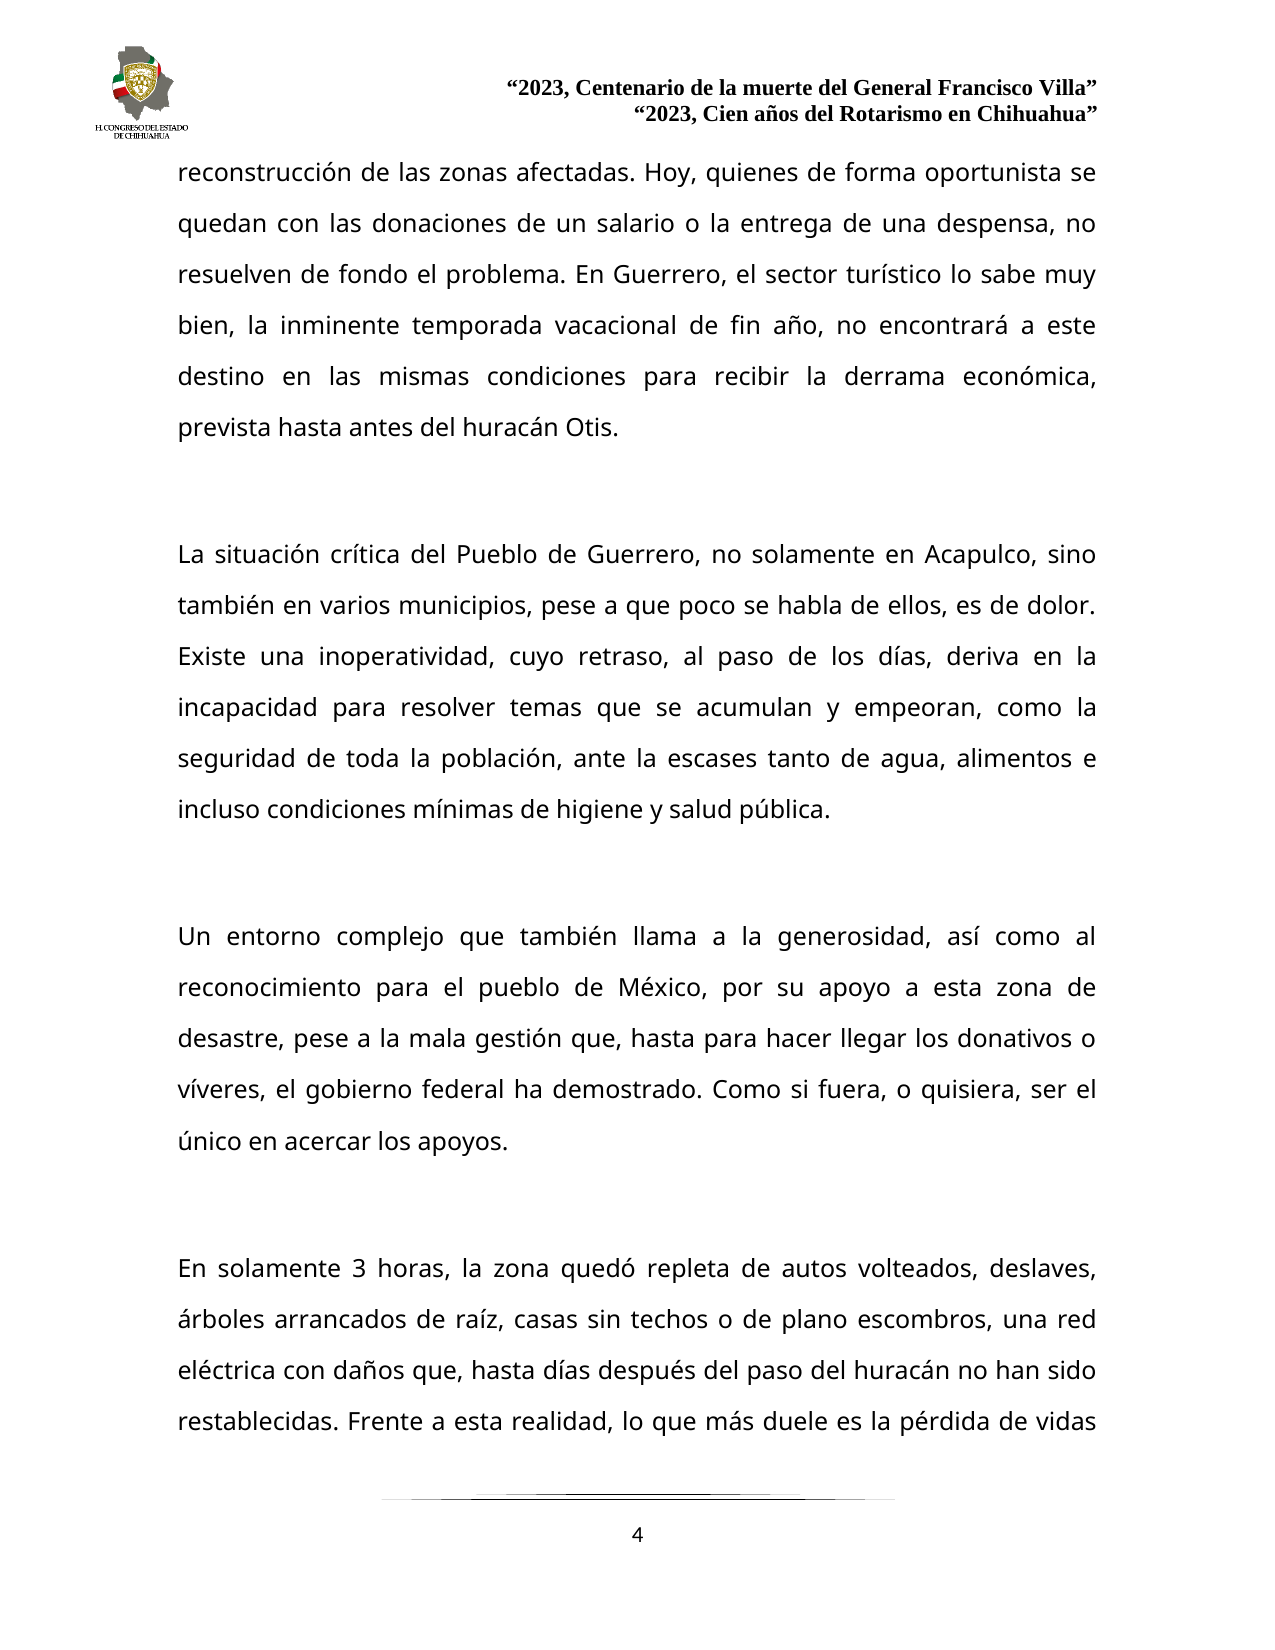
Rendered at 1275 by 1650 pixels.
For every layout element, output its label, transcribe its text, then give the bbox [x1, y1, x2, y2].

picture [89, 40, 193, 144]
text Un entorno complejo que también llama a la generosidad, así como al reconocimiento para el pueblo de México, por su apoyo a esta zona de desastre, pese a la mala gestión que, hasta para hacer llegar los donativos o víveres, el gobierno federal ha demostrado. Como si fuera, o quisiera, ser el único en acercar los apoyos. [177, 919, 1098, 1157]
text La situación crítica del Pueblo de Guerrero, no solamente en Acapulco, sino también en varios municipios, pese a que poco se habla de ellos, es de dolor. Existe una inoperatividad, cuyo retraso, al paso de los días, deriva en la incapacidad para resolver temas que se acumulan y empeoran, como la seguridad de toda la población, ante la escases tanto de agua, alimentos e incluso condiciones mínimas de higiene y salud pública. [177, 537, 1098, 826]
